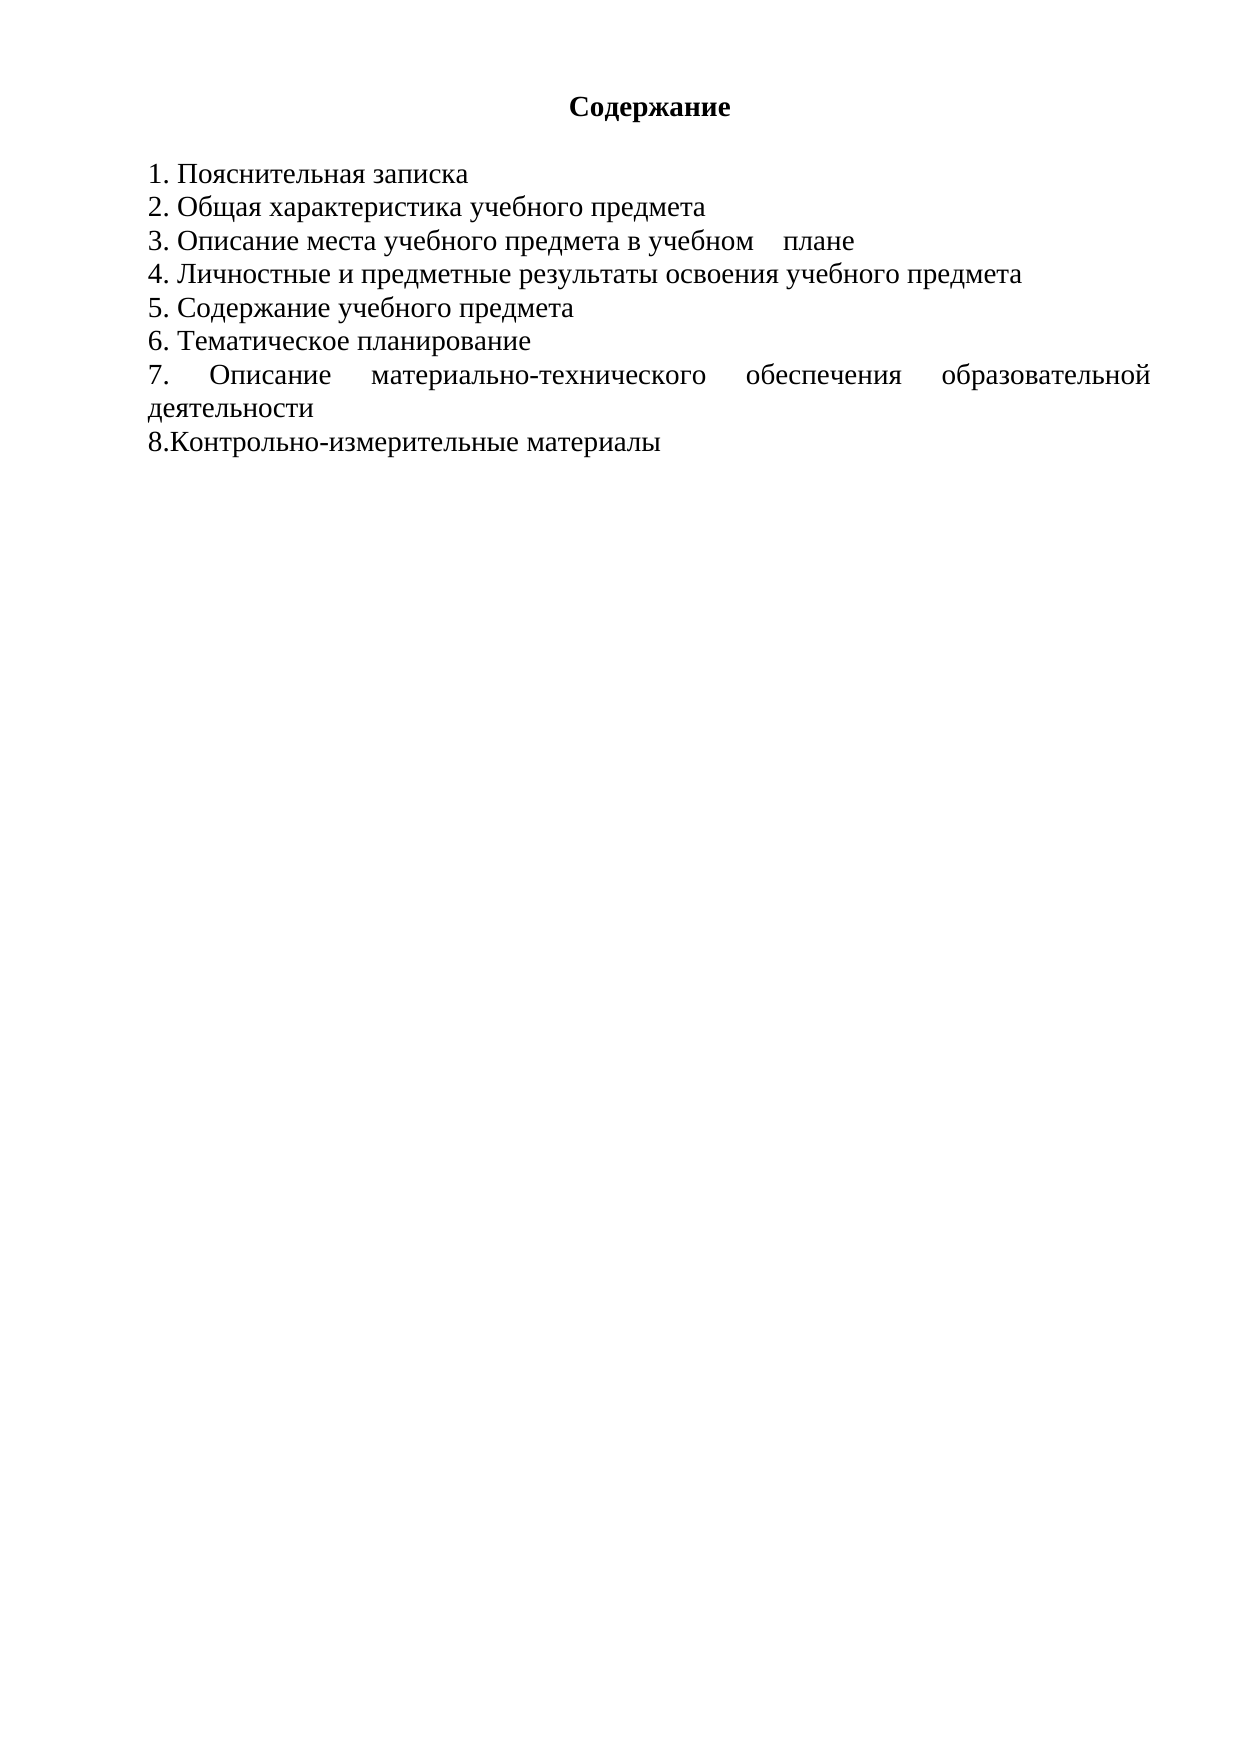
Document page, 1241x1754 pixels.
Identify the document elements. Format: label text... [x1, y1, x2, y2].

text 7. Описание материально-технического обеспечения образовательной деятельности [148, 357, 1152, 424]
text 8.Контрольно-измерительные материалы [148, 424, 1152, 458]
text Содержание [148, 89, 1152, 122]
text 4. Личностные и предметные результаты освоения учебного предмета [148, 256, 1152, 290]
text 3. Описание места учебного предмета в учебном плане [148, 223, 1152, 256]
text 2. Общая характеристика учебного предмета [148, 189, 1152, 223]
text 1. Пояснительная записка [148, 156, 1152, 189]
text 5. Содержание учебного предмета [148, 290, 1152, 323]
text 6. Тематическое планирование [148, 323, 1152, 357]
